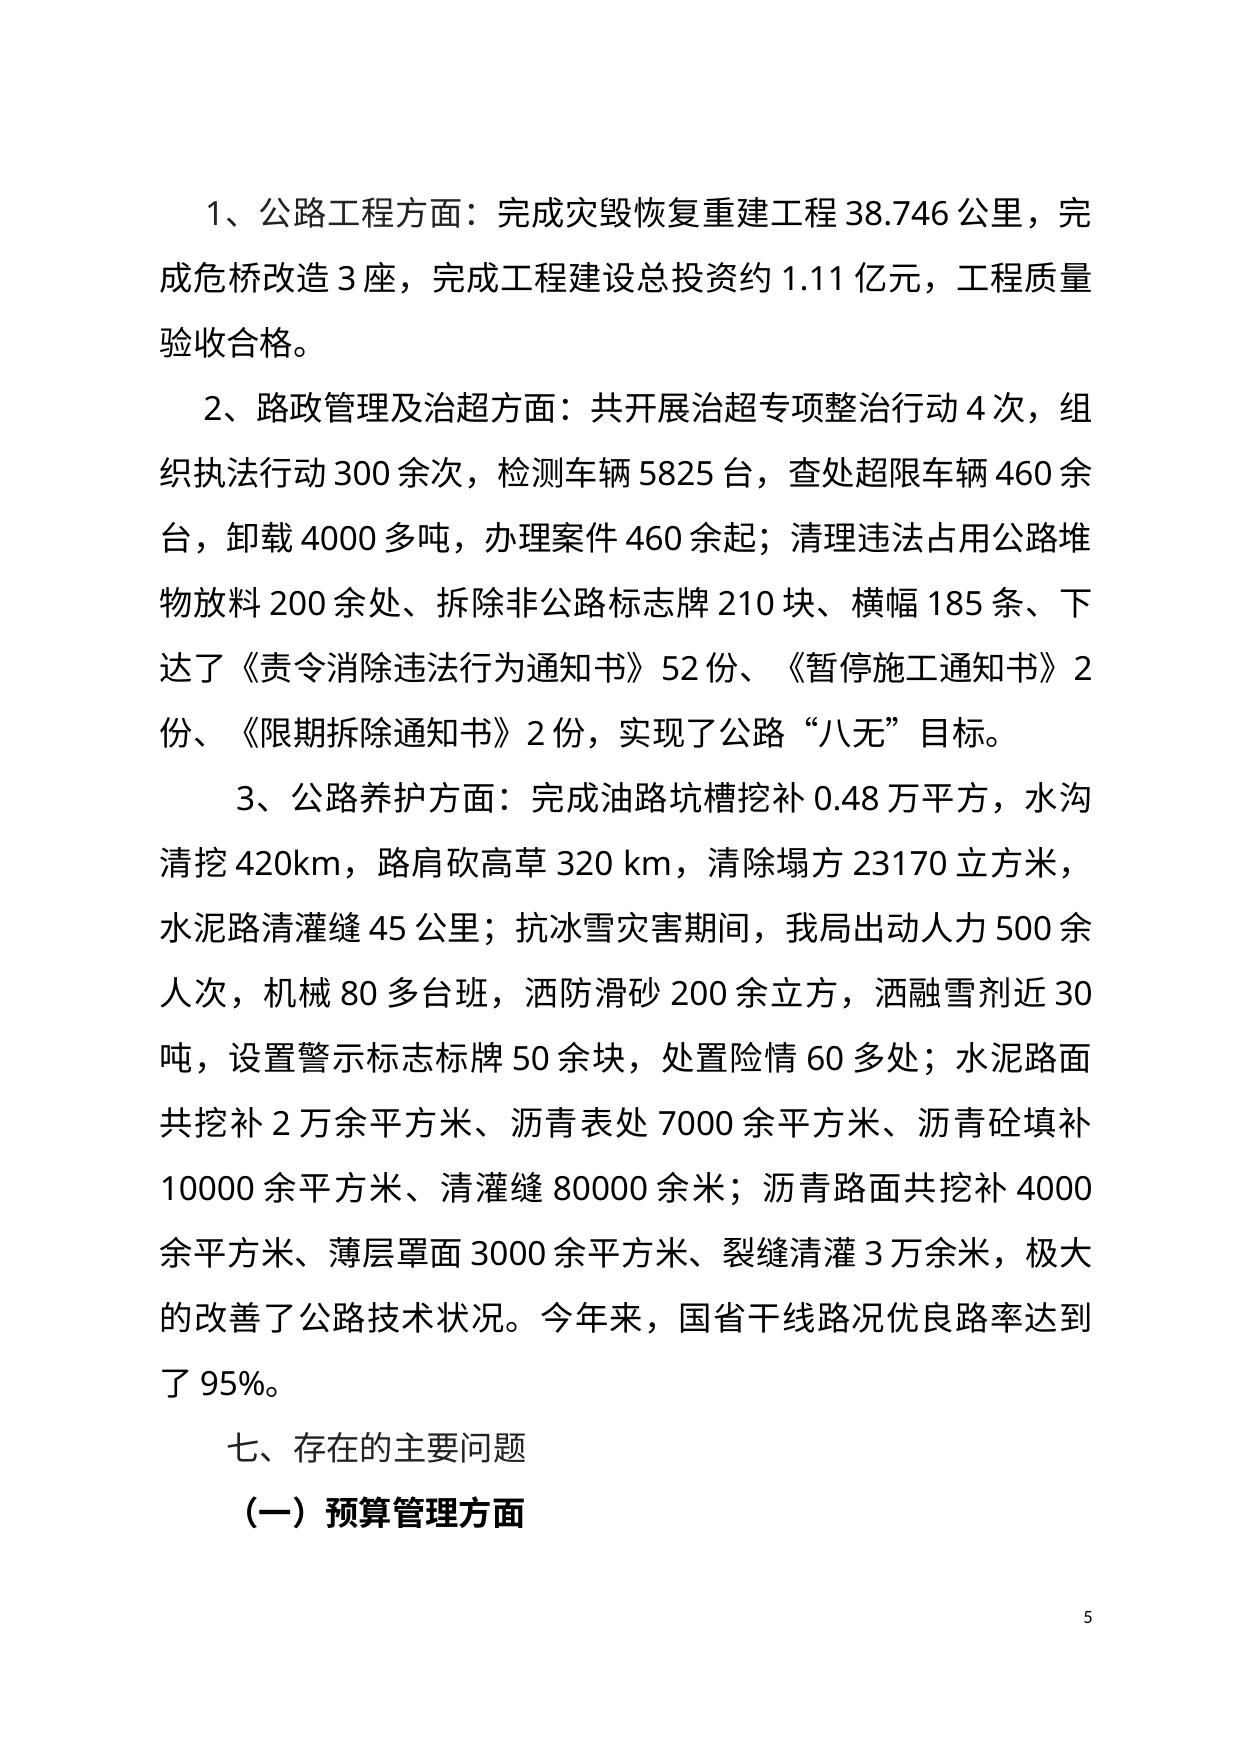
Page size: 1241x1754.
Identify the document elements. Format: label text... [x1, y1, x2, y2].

text （一）预算管理方面 [159, 1478, 1092, 1543]
text 3、公路养护方面：完成油路坑槽挖补0.48万平方，水沟清挖420km，路肩砍高草320 km，清除塌方23170立方米，水泥路清灌缝45公里；抗冰雪灾害期间，我局出动人力500余人次，机械80多台班，洒防滑砂200余立方，洒融雪剂近30吨，设置警示标志标牌50余块，处置险情60多处；水泥路面共挖补2万余平方米、沥青表处7000余平方米、沥青砼填补10000余平方米、清灌缝80000余米；沥青路面共挖补4000余平方米、薄层罩面3000余平方米、裂缝清灌3万余米，极大的改善了公路技术状况。今年来，国省干线路况优良路率达到了95%。 [159, 763, 1092, 1413]
text 1、公路工程方面：完成灾毁恢复重建工程38.746公里，完成危桥改造3座，完成工程建设总投资约1.11亿元，工程质量验收合格。 [159, 178, 1092, 373]
text 2、路政管理及治超方面：共开展治超专项整治行动4次，组织执法行动300余次，检测车辆5825台，查处超限车辆460余台，卸载4000多吨，办理案件460余起；清理违法占用公路堆物放料200余处、拆除非公路标志牌210块、横幅185条、下达了《责令消除违法行为通知书》52份、《暂停施工通知书》2份、《限期拆除通知书》2份，实现了公路“八无”目标。 [159, 373, 1092, 763]
list 存在的主要问题 [159, 1413, 1092, 1478]
